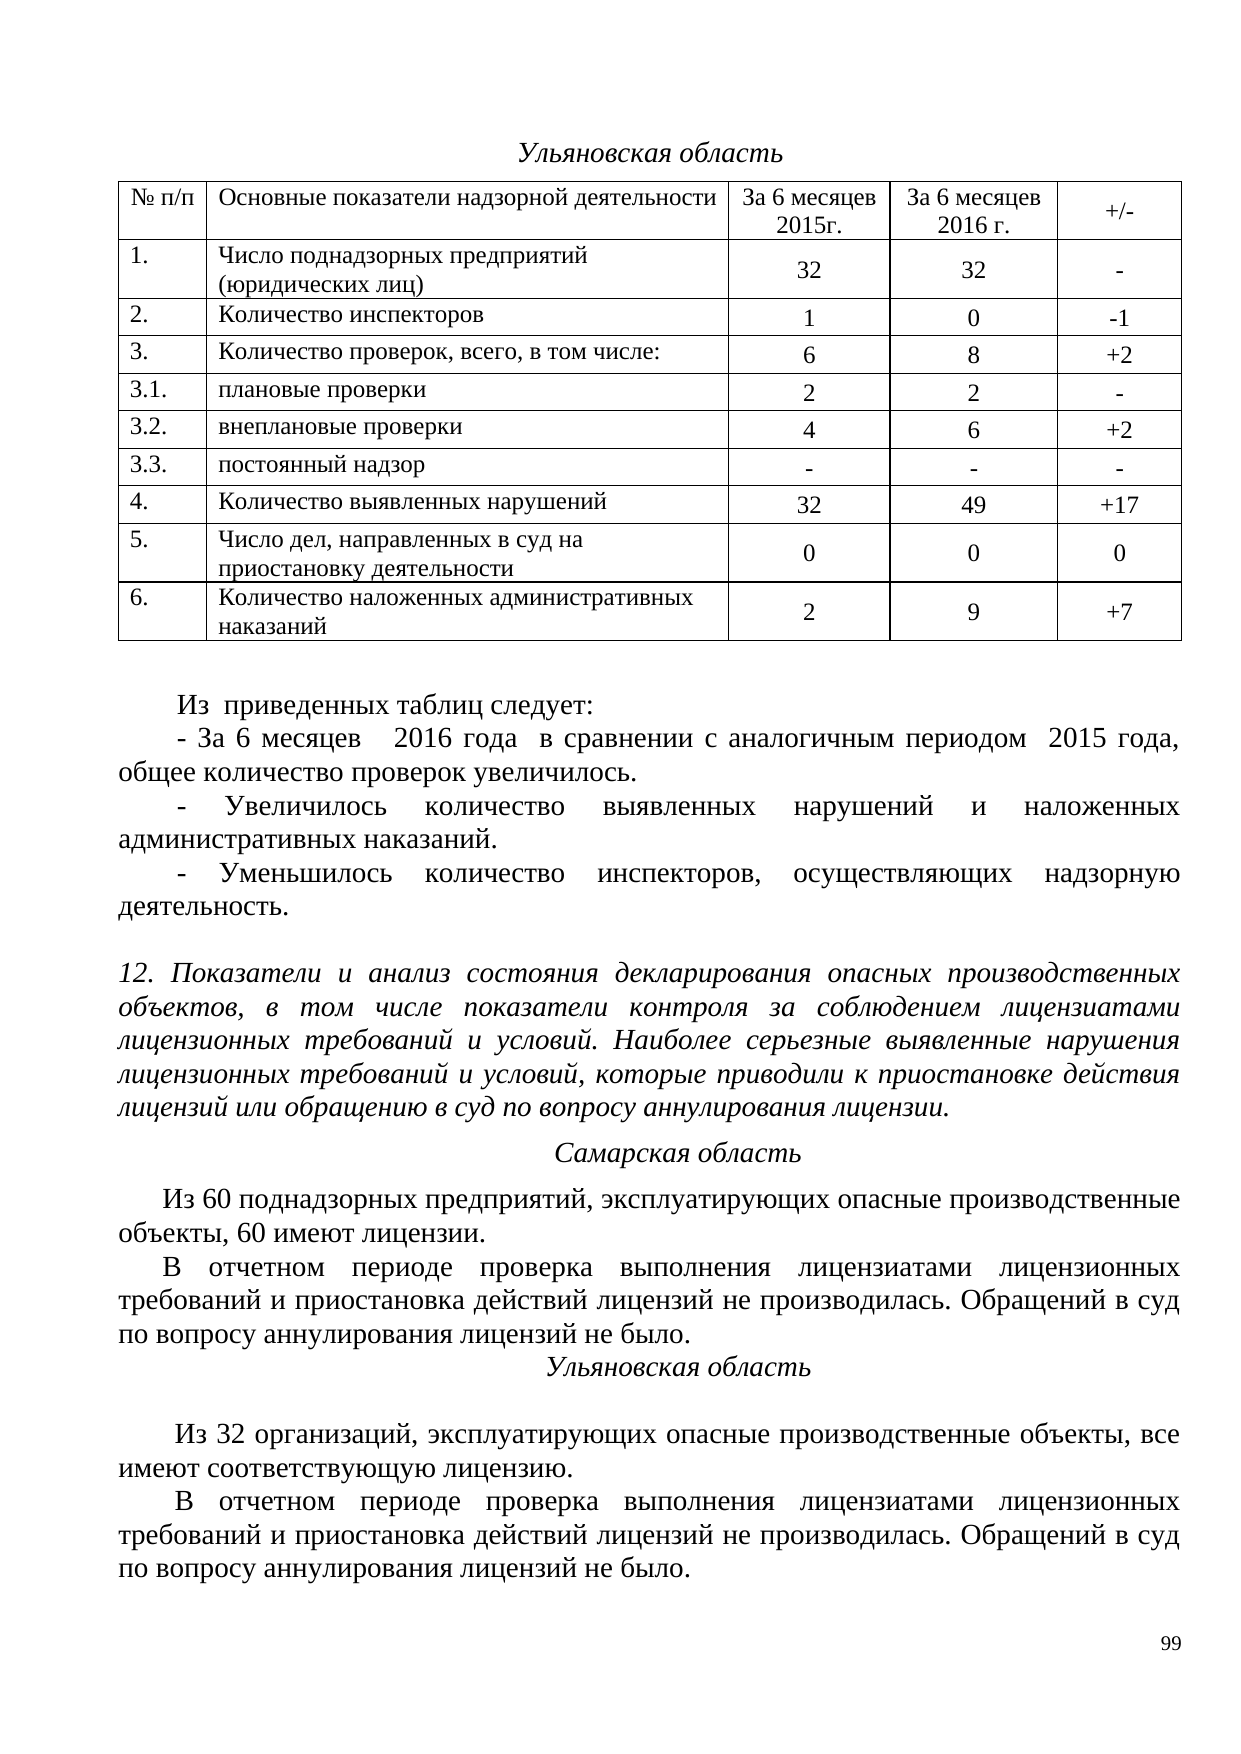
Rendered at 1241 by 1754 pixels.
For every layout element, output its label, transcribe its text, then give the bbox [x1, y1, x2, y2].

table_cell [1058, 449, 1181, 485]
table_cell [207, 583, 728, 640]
text Из 32 организаций, эксплуатирующих опасные производственные объекты, все имеют соответствующую лицензию. [118, 1416, 1181, 1483]
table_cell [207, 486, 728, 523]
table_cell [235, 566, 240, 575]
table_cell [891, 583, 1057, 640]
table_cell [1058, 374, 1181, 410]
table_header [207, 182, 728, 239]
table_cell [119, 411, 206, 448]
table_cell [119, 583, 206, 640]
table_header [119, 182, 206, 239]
text Из 60 поднадзорных предприятий, эксплуатирующих опасные производственные объекты, 60 имеют лицензии. [118, 1182, 1181, 1249]
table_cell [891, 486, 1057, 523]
text В отчетном периоде проверка выполнения лицензиатами лицензионных требований и приостановка действий лицензий не производилась. Обращений в суд по вопросу аннулирования лицензий не было. [118, 1249, 1181, 1349]
text - Уменьшилось количество инспекторов, осуществляющих надзорную деятельность. [118, 855, 1181, 922]
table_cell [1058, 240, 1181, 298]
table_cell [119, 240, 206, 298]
text - Увеличилось количество выявленных нарушений и наложенных административных наказаний. [118, 788, 1181, 855]
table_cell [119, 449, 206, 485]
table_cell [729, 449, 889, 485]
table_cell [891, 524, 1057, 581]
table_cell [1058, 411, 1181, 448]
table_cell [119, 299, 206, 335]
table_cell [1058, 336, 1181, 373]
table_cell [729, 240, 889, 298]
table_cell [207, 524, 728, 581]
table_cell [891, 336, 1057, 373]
text - За 6 месяцев 2016 года в сравнении с аналогичным периодом 2015 года, общее количество проверок увеличилось. [118, 721, 1181, 788]
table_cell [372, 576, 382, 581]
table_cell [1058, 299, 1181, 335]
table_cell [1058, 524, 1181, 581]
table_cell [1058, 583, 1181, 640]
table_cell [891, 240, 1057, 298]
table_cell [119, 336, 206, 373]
text Из приведенных таблиц следует: [118, 687, 1181, 721]
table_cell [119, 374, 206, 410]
text Ульяновская область [118, 1349, 1181, 1383]
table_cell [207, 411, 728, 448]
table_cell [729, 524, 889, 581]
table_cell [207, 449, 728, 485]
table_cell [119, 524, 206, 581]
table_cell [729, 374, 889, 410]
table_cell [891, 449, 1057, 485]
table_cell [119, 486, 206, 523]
text 12. Показатели и анализ состояния декларирования опасных производственных объектов, в том числе показатели контроля за соблюдением лицензиатами лицензионных требований и условий. Наиболее серьезные выявленные нарушения лицензионных требований и условий, которые приводили к приостановке действия лицензий или обращению в суд по вопросу аннулирования лицензии. [118, 955, 1181, 1123]
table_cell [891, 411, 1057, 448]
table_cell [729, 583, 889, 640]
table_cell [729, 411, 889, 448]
text Ульяновская область [118, 135, 1181, 168]
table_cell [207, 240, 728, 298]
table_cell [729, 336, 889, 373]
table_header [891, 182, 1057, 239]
text В отчетном периоде проверка выполнения лицензиатами лицензионных требований и приостановка действий лицензий не производилась. Обращений в суд по вопросу аннулирования лицензий не было. [118, 1483, 1181, 1584]
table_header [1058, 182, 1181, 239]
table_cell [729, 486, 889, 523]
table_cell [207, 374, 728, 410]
text Самарская область [118, 1136, 1181, 1169]
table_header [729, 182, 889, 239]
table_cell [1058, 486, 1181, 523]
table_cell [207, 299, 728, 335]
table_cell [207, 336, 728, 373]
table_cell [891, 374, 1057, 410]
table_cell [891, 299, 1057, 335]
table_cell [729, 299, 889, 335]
